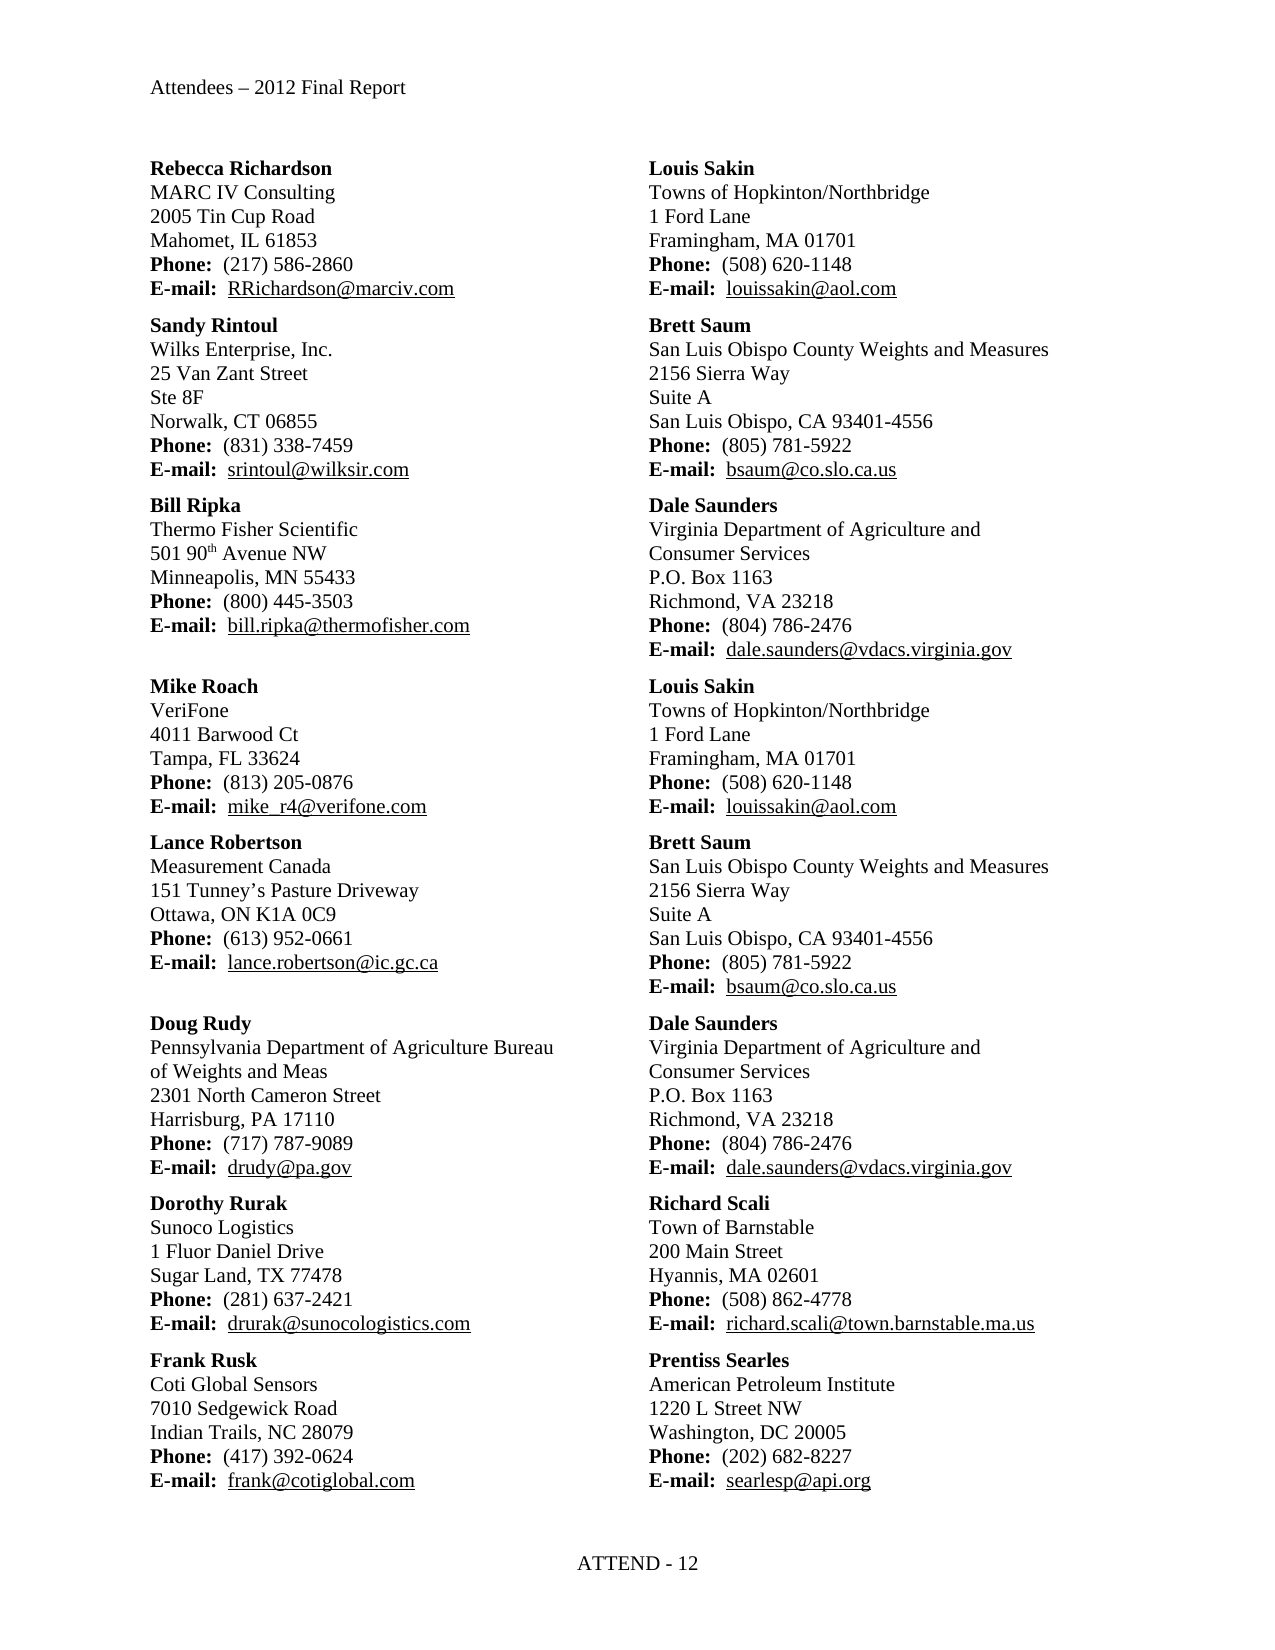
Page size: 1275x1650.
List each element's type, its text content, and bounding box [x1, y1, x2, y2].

table_cell Dorothy Rurak Sunoco Logistics 1 Fluor Daniel Drive Sugar Land, TX 77478 Phone: (281) 637-2421 E-mail: drurak@sunocologistics.com [138, 1185, 637, 1341]
table_cell Dale Saunders Virginia Department of Agriculture and Consumer Services P.O. Box 1163 Richmond, VA 23218 Phone: (804) 786-2476 E-mail: dale.saunders@vdacs.virginia.gov [637, 487, 1136, 667]
table_cell Brett Saum San Luis Obispo County Weights and Measures 2156 Sierra Way Suite A San Luis Obispo, CA 93401-4556 Phone: (805) 781-5922 E-mail: bsaum@co.slo.ca.us [637, 824, 1136, 1004]
table_cell Frank Rusk Coti Global Sensors 7010 Sedgewick Road Indian Trails, NC 28079 Phone: (417) 392-0624 E-mail: frank@cotiglobal.com [138, 1341, 637, 1498]
table_cell Brett Saum San Luis Obispo County Weights and Measures 2156 Sierra Way Suite A San Luis Obispo, CA 93401-4556 Phone: (805) 781-5922 E-mail: bsaum@co.slo.ca.us [637, 306, 1136, 487]
table_cell Doug Rudy Pennsylvania Department of Agriculture Bureau of Weights and Meas 2301 North Cameron Street Harrisburg, PA 17110 Phone: (717) 787-9089 E-mail: drudy@pa.gov [138, 1005, 637, 1185]
table_cell Sandy Rintoul Wilks Enterprise, Inc. 25 Van Zant Street Ste 8F Norwalk, CT 06855 Phone: (831) 338-7459 E-mail: srintoul@wilksir.com [138, 306, 637, 487]
table_cell Bill Ripka Thermo Fisher Scientific 501 90th Avenue NW Minneapolis, MN 55433 Phone: (800) 445-3503 E-mail: bill.ripka@thermofisher.com [138, 487, 637, 667]
table_cell Richard Scali Town of Barnstable 200 Main Street Hyannis, MA 02601 Phone: (508) 862-4778 E-mail: richard.scali@town.barnstable.ma.us [637, 1185, 1136, 1341]
table_cell Louis Sakin Towns of Hopkinton/Northbridge 1 Ford Lane Framingham, MA 01701 Phone: (508) 620-1148 E-mail: louissakin@aol.com [637, 150, 1136, 306]
table_cell Dale Saunders Virginia Department of Agriculture and Consumer Services P.O. Box 1163 Richmond, VA 23218 Phone: (804) 786-2476 E-mail: dale.saunders@vdacs.virginia.gov [637, 1005, 1136, 1185]
table_cell Rebecca Richardson MARC IV Consulting 2005 Tin Cup Road Mahomet, IL 61853 Phone: (217) 586-2860 E-mail: RRichardson@marciv.com [138, 150, 637, 306]
table_cell Mike Roach VeriFone 4011 Barwood Ct Tampa, FL 33624 Phone: (813) 205-0876 E-mail: mike_r4@verifone.com [138, 668, 637, 824]
table_cell Prentiss Searles American Petroleum Institute 1220 L Street NW Washington, DC 20005 Phone: (202) 682-8227 E-mail: searlesp@api.org [637, 1341, 1136, 1498]
table_cell Louis Sakin Towns of Hopkinton/Northbridge 1 Ford Lane Framingham, MA 01701 Phone: (508) 620-1148 E-mail: louissakin@aol.com [637, 668, 1136, 824]
table_cell Lance Robertson Measurement Canada 151 Tunney’s Pasture Driveway Ottawa, ON K1A 0C9 Phone: (613) 952-0661 E-mail: lance.robertson@ic.gc.ca [138, 824, 637, 1004]
